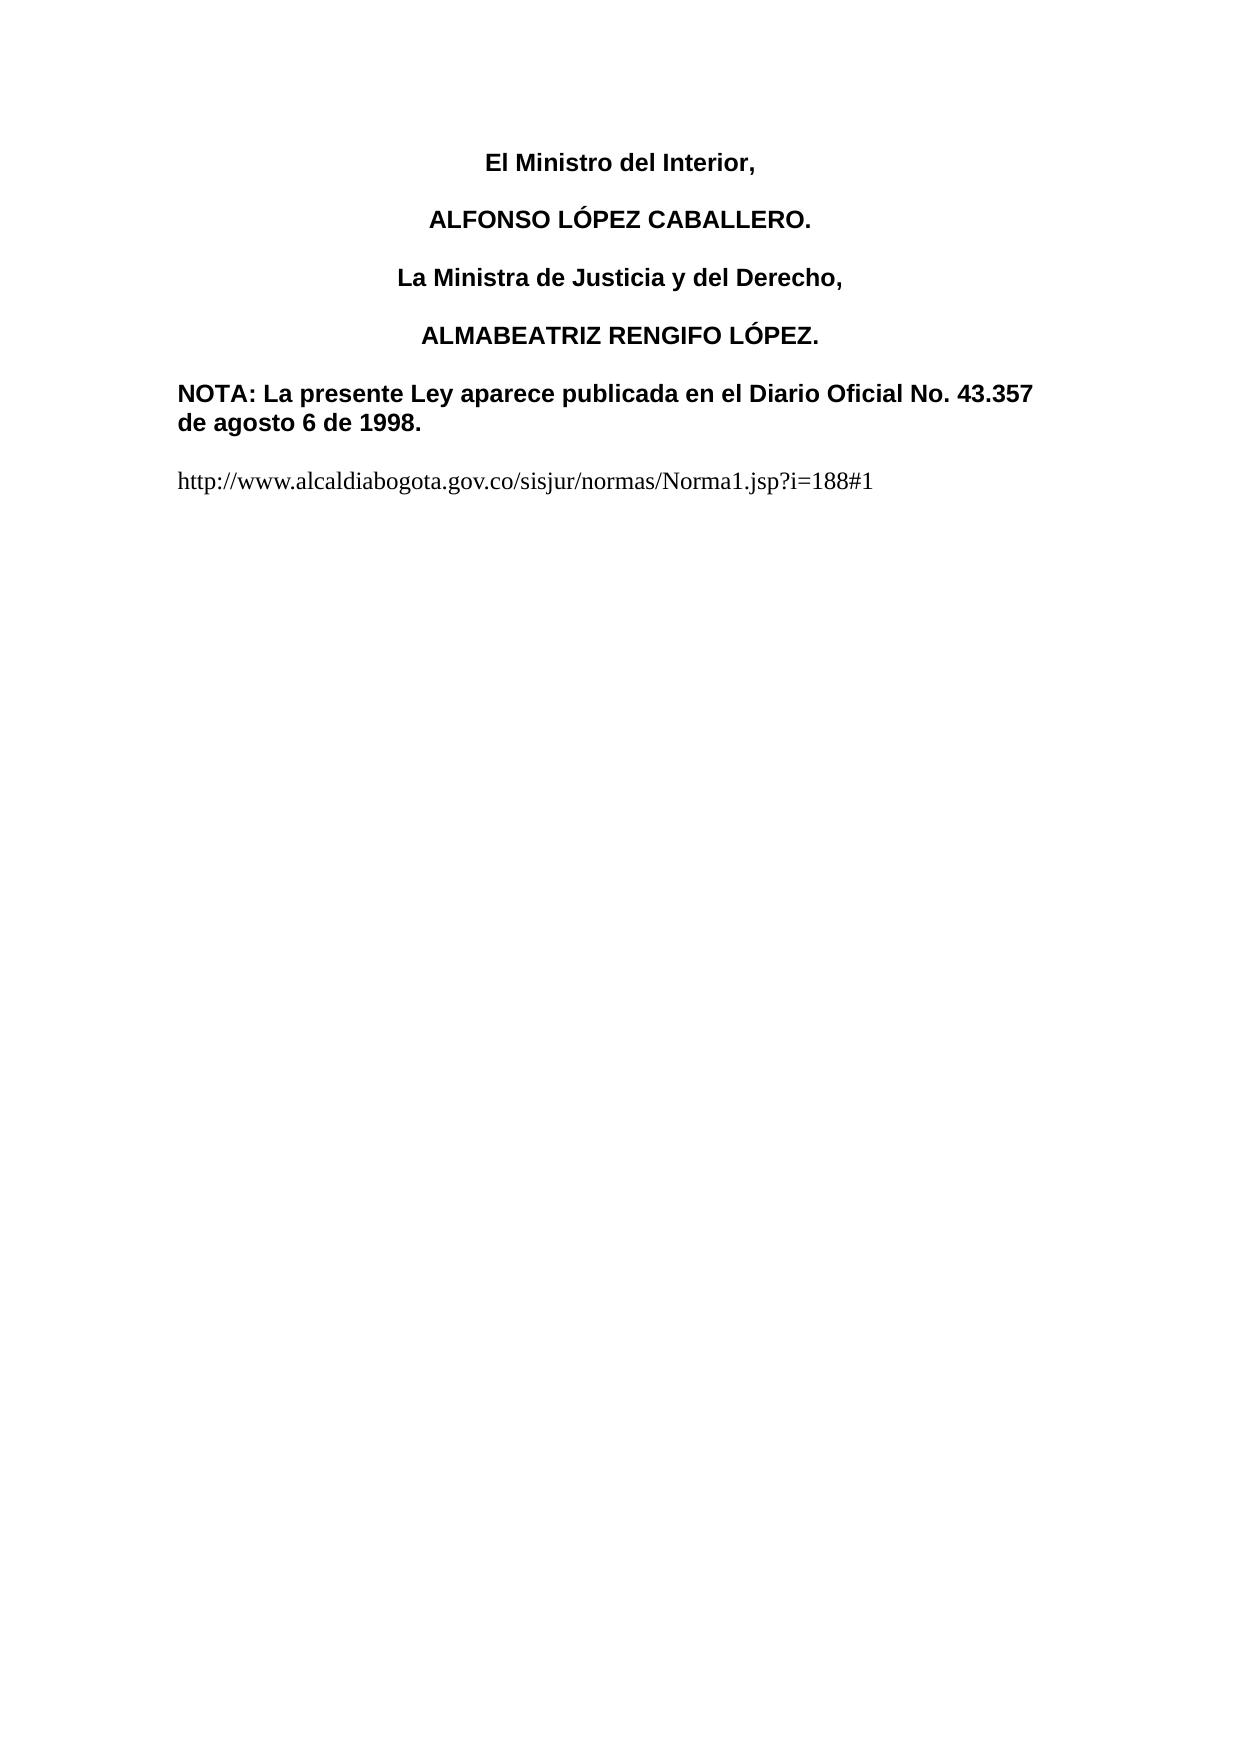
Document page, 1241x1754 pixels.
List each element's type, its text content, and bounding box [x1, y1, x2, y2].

text El Ministro del Interior, [177, 148, 1063, 176]
text NOTA: La presente Ley aparece publicada en el Diario Oficial No. 43.357 de agosto 6 de 1998. [177, 379, 1063, 437]
text http://www.alcaldiabogota.gov.co/sisjur/normas/Norma1.jsp?i=188#1 [177, 466, 1063, 495]
text ALFONSO LÓPEZ CABALLERO. [177, 206, 1063, 234]
text La Ministra de Justicia y del Derecho, [177, 263, 1063, 292]
text ALMABEATRIZ RENGIFO LÓPEZ. [177, 321, 1063, 350]
